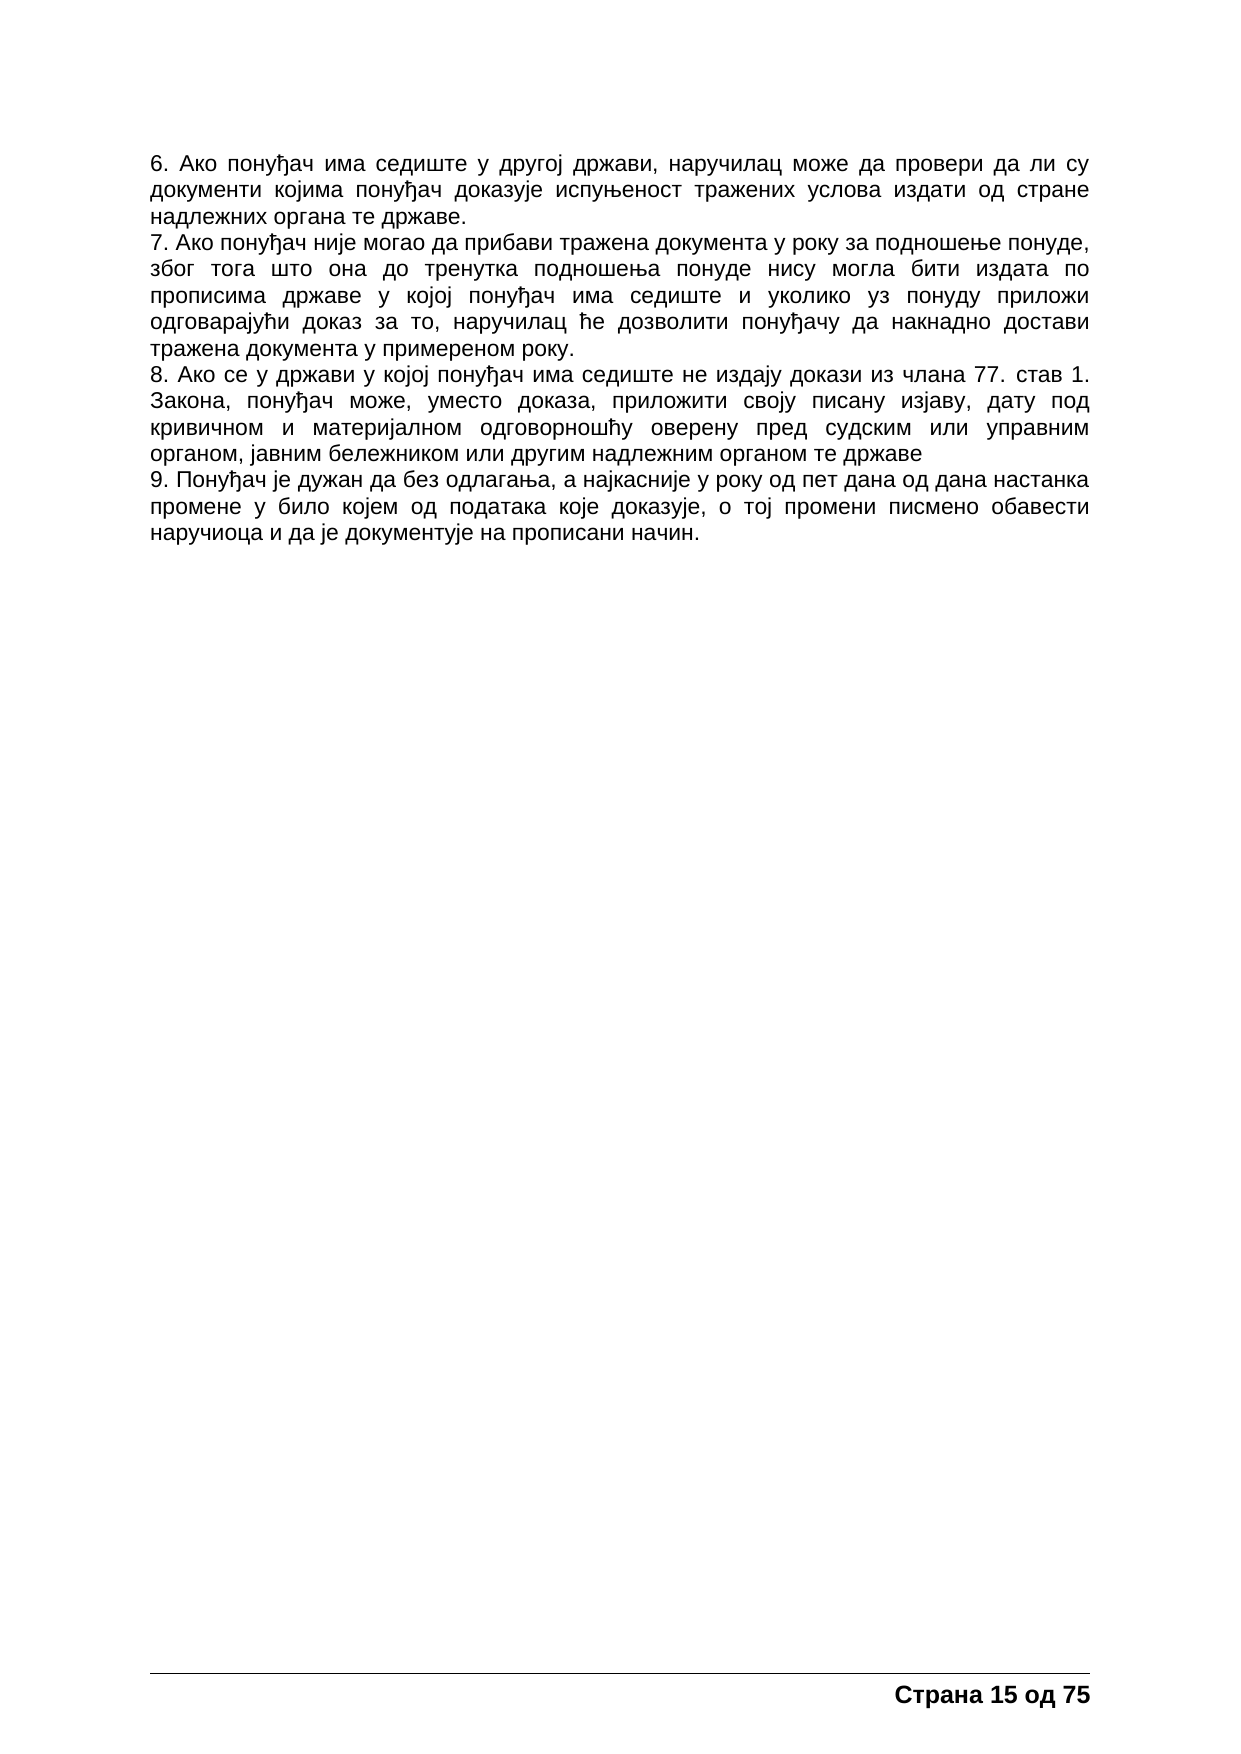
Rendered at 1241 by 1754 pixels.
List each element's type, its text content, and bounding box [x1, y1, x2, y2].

text 8. Ако се у држави у којој понуђач има седиште не издају докази из члана 77. став 1. Закона, понуђач може, уместо доказа, приложити своју писану изјаву, дату под кривичном и материјалном одговорношћу оверену пред судским или управним органом, јавним бележником или другим надлежним органом те државе [150, 361, 1090, 466]
text 6. Ако понуђач има седиште у другој држави, наручилац може да провери да ли су документи којима понуђач доказује испуњеност тражених услова издати од стране надлежних органа те државе. [150, 150, 1090, 229]
text 7. Ако понуђач није могао да прибави тражена документа у року за подношење понуде, због тога што она до тренутка подношења понуде нису могла бити издата по прописима државе у којој понуђач има седиште и уколико уз понуду приложи одговарајући доказ за то, наручилац ће дозволити понуђачу да накнадно достави тражена документа у примереном року. [150, 229, 1090, 361]
text 9. Понуђач је дужан да без одлагања, а најкасније у року од пет дана од дана настанка промене у било којем од података које доказује, о тој промени писмено обавести наручиоца и да је документује на прописани начин. [150, 466, 1090, 545]
